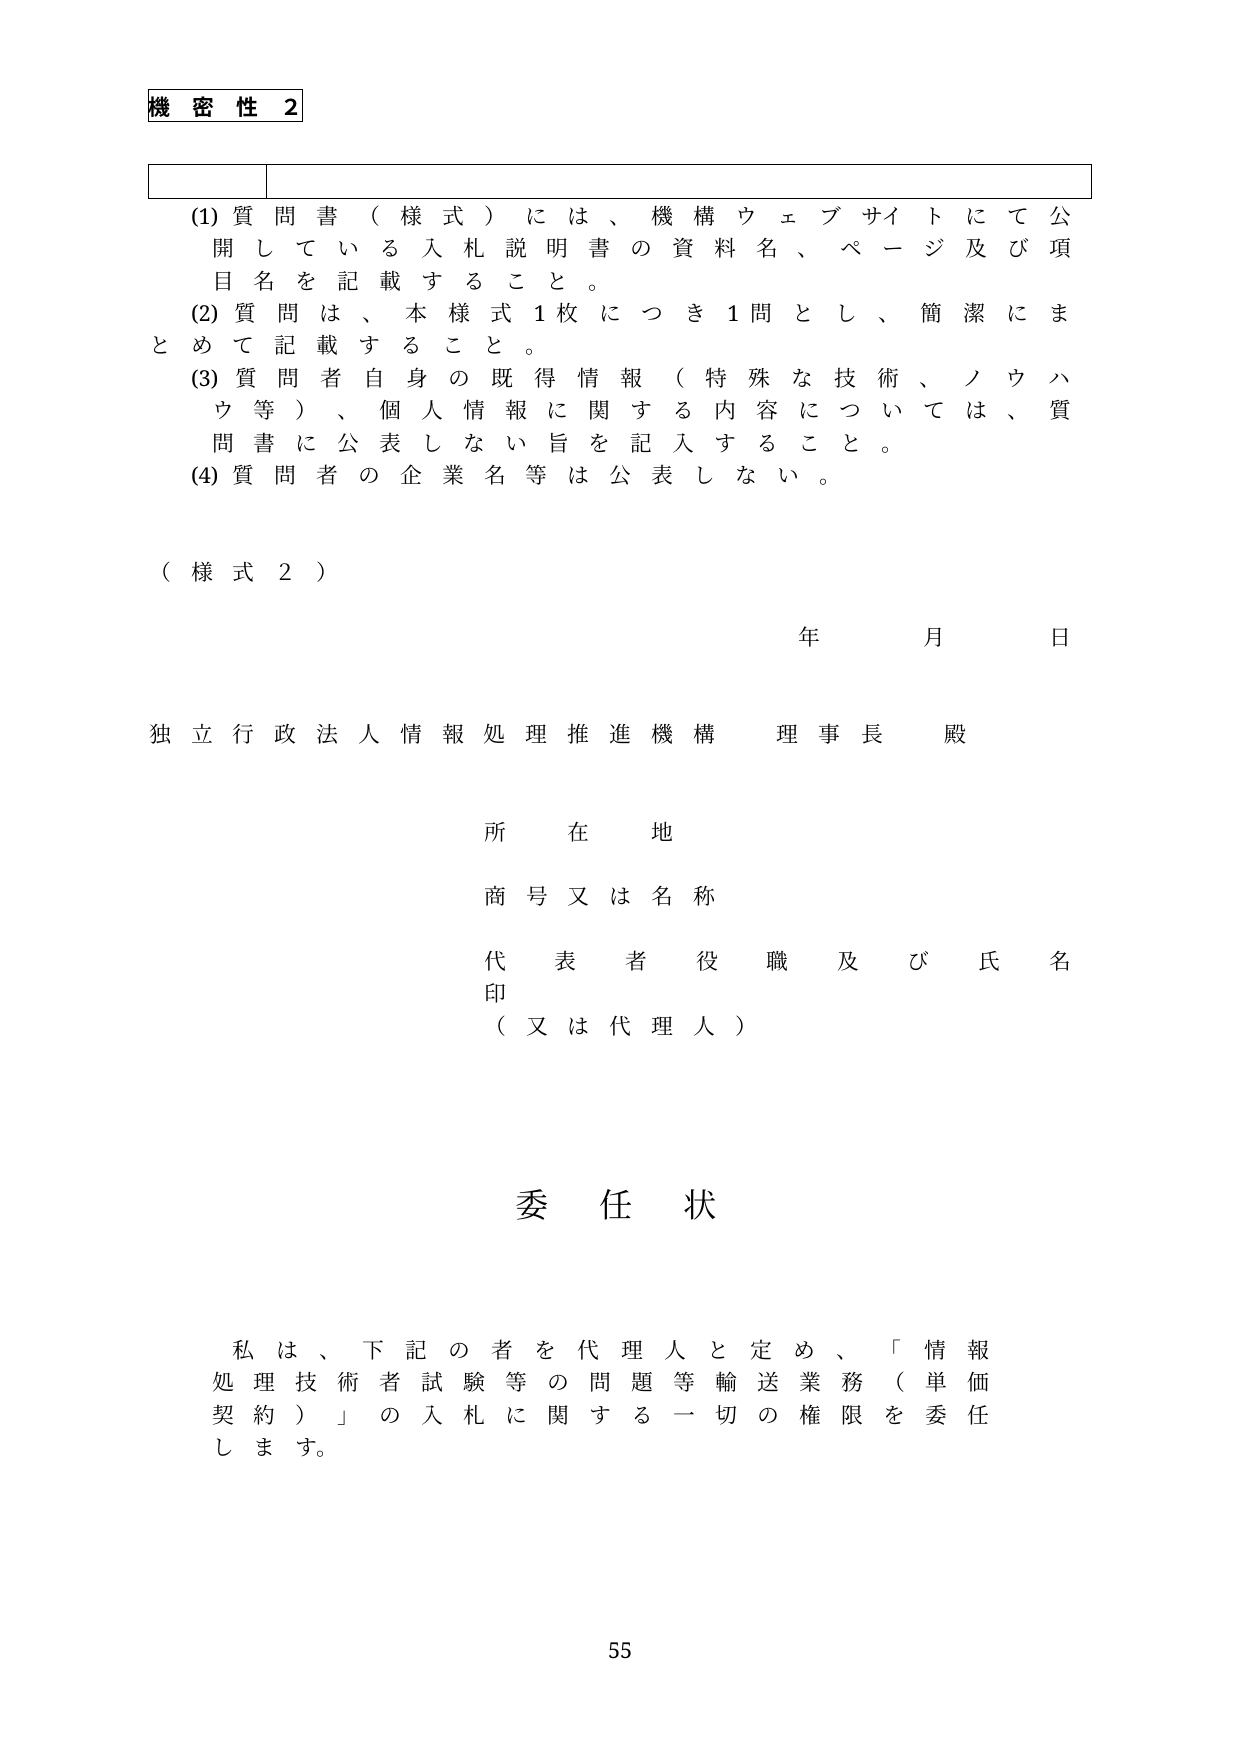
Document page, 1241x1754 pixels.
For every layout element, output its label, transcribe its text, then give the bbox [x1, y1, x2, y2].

text 委 任 状 [149, 1171, 1091, 1235]
text （又は代理人） [464, 1009, 1091, 1041]
text (1) 質問書（様式）には、機構ウェブサイトにて公開している入札説明書の資料名、ページ及び項目名を記載すること。 [170, 199, 1091, 296]
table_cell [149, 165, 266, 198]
text 所 在 地 [464, 814, 1091, 847]
text 独立行政法人情報処理推進機構 理事長 殿 [149, 717, 1091, 749]
text 商号又は名称 [464, 879, 1091, 911]
text (2) 質問は、本様式1 枚につき1 問とし、簡潔にまとめて記載すること。 [149, 296, 1091, 361]
text (4) 質問者の企業名等は公表しない。 [149, 458, 1091, 490]
text （様式２） [149, 555, 1091, 587]
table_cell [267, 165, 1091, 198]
text 代表者役職及び氏名 印 [464, 944, 1091, 1009]
text 年 月 日 [149, 620, 1091, 652]
text (3) 質問者自身の既得情報（特殊な技術、ノウハウ等）、個人情報に関する内容については、質問書に公表しない旨を記入すること。 [170, 361, 1091, 458]
text 私は、下記の者を代理人と定め、「情報処理技術者試験等の問題等輸送業務（単価契約）」の入札に関する一切の権限を委任します。 [206, 1333, 1009, 1462]
